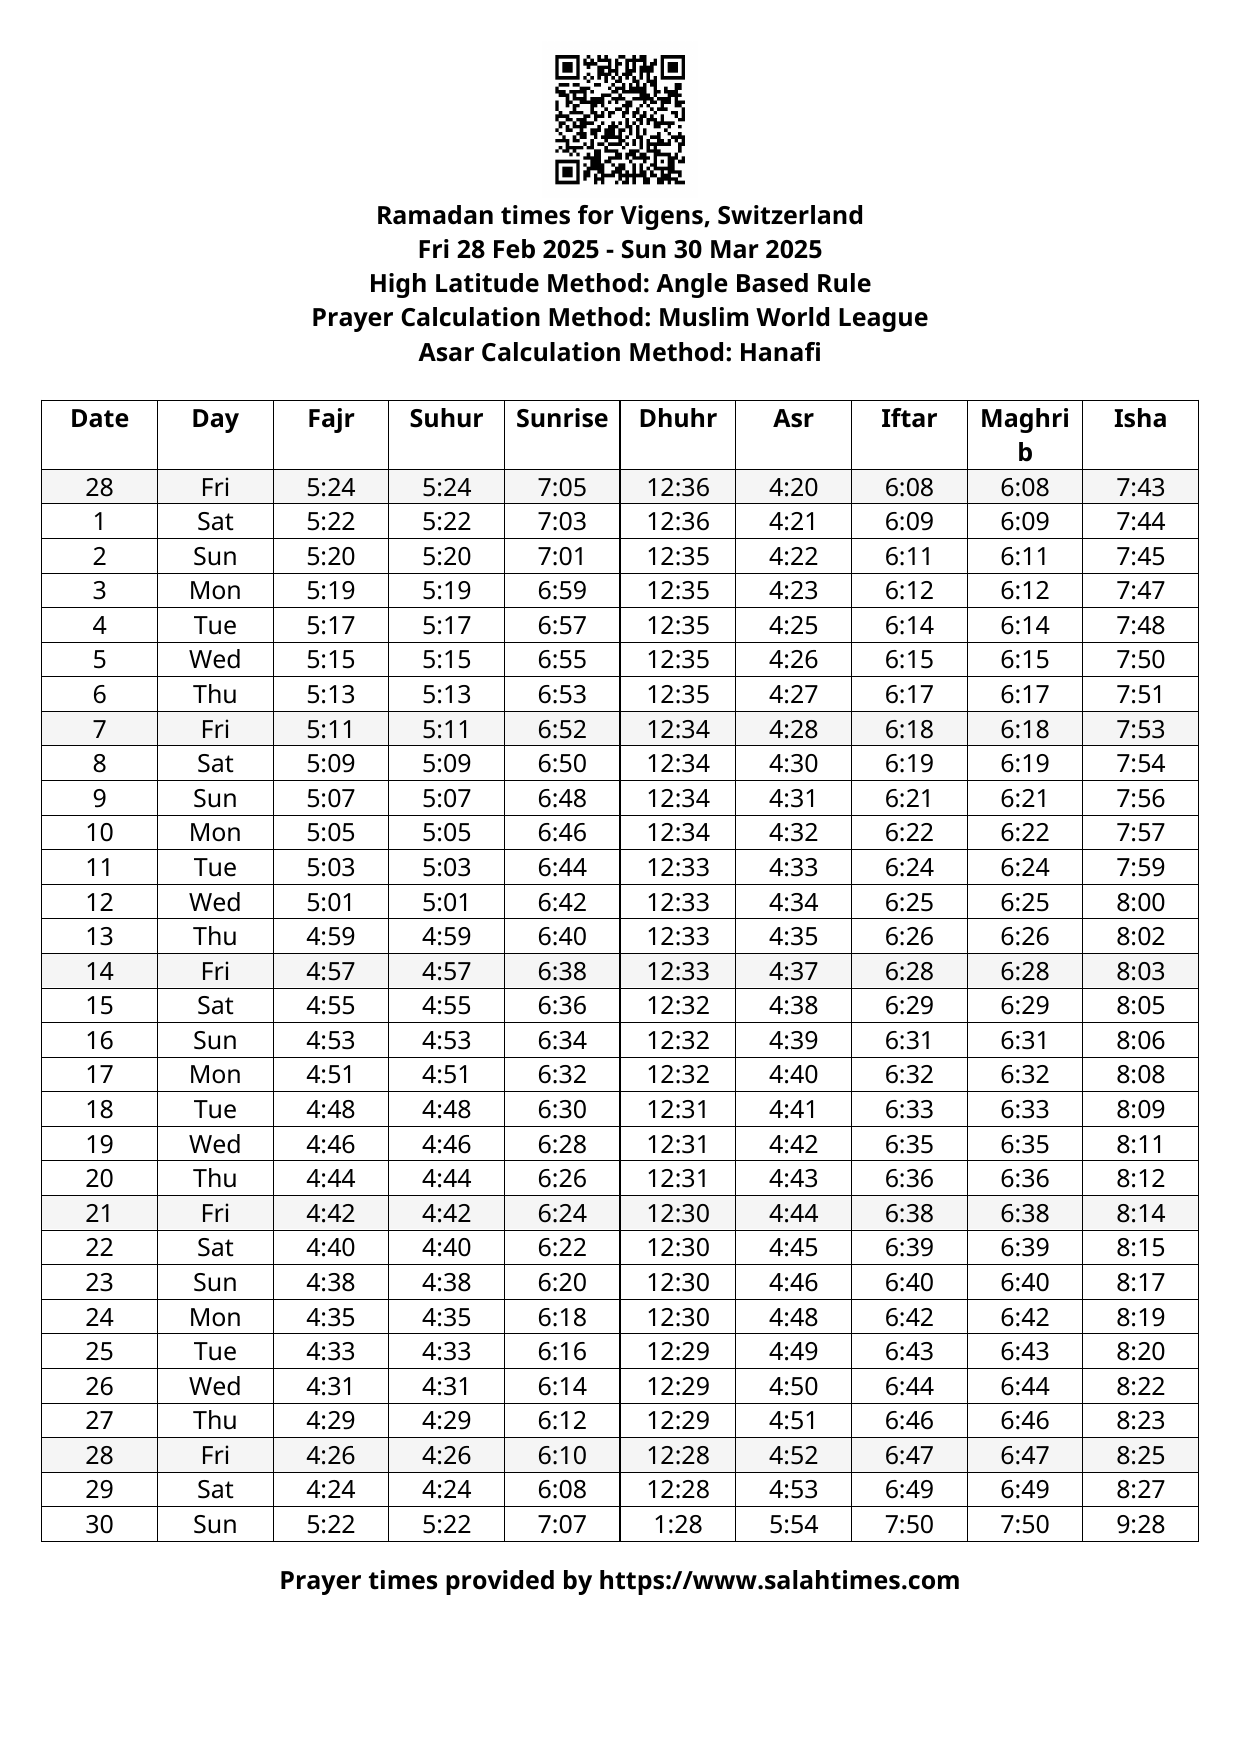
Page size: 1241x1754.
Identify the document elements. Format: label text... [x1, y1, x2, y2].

table_header Fajr [274, 401, 388, 469]
text Fri 28 Feb 2025 - Sun 30 Mar 2025 [42, 232, 1198, 266]
table_cell 6:47 [968, 1438, 1082, 1472]
table_cell 4:44 [389, 1161, 504, 1195]
table_cell 6:31 [852, 1023, 967, 1057]
table_cell 8:03 [1083, 954, 1198, 987]
table_cell 6:08 [968, 470, 1082, 503]
table_cell 12:30 [621, 1265, 735, 1299]
table_cell 5:15 [274, 643, 388, 676]
table_cell 4:24 [389, 1473, 504, 1506]
table_cell 5 [42, 643, 157, 676]
table_cell Tue [158, 850, 273, 884]
table_cell 12:33 [621, 850, 735, 884]
table_cell 7:05 [505, 470, 619, 503]
table_cell 12:35 [621, 643, 735, 676]
table_cell 6:42 [852, 1300, 967, 1333]
table_cell 6:38 [968, 1196, 1082, 1229]
table_cell Mon [158, 574, 273, 607]
table_cell 9 [42, 781, 157, 814]
table_cell Sun [158, 1507, 273, 1541]
table_cell 6:19 [852, 746, 967, 780]
table_cell 6:28 [505, 1127, 619, 1160]
table_cell 4:51 [389, 1058, 504, 1091]
table_cell 5:07 [274, 781, 388, 814]
table_cell 6:21 [968, 781, 1082, 814]
table_cell 4:50 [736, 1369, 851, 1402]
table_cell 4:42 [389, 1196, 504, 1229]
table_cell 28 [42, 1438, 157, 1472]
table_cell 6:19 [968, 746, 1082, 780]
table_cell 5:01 [389, 885, 504, 918]
table_cell 6:11 [852, 539, 967, 572]
table_header Date [42, 401, 157, 469]
table_cell Fri [158, 954, 273, 987]
table_cell 6:40 [968, 1265, 1082, 1299]
table_cell 4:22 [736, 539, 851, 572]
table_cell 8:22 [1083, 1369, 1198, 1402]
table_cell 7:57 [1083, 816, 1198, 849]
table_cell 6:25 [968, 885, 1082, 918]
table_cell 6:49 [968, 1473, 1082, 1506]
table_cell 4:40 [736, 1058, 851, 1091]
table_cell 5:09 [274, 746, 388, 780]
table_cell Thu [158, 1404, 273, 1437]
table_cell 6:10 [505, 1438, 619, 1472]
table_cell 4:45 [736, 1231, 851, 1264]
table_cell 6:21 [852, 781, 967, 814]
table_cell Wed [158, 885, 273, 918]
table_cell 10 [42, 816, 157, 849]
table_cell 8:12 [1083, 1161, 1198, 1195]
table_cell 7:50 [1083, 643, 1198, 676]
table_cell 6:48 [505, 781, 619, 814]
table_cell 4:33 [736, 850, 851, 884]
table_cell 4:52 [736, 1438, 851, 1472]
table_cell 6:17 [968, 677, 1082, 711]
table_cell 6:17 [852, 677, 967, 711]
table_cell 8 [42, 746, 157, 780]
text Prayer times provided by https://www.salahtimes.com [42, 1563, 1198, 1597]
table_cell 4:48 [389, 1092, 504, 1126]
table_cell 4:29 [389, 1404, 504, 1437]
table_cell 6:29 [968, 989, 1082, 1022]
table_cell 8:20 [1083, 1334, 1198, 1368]
table_cell 4:20 [736, 470, 851, 503]
table_cell 16 [42, 1023, 157, 1057]
table_cell Fri [158, 1438, 273, 1472]
table_cell 4:49 [736, 1334, 851, 1368]
table_cell 6:36 [852, 1161, 967, 1195]
table_cell Wed [158, 1369, 273, 1402]
table_cell 6:29 [852, 989, 967, 1022]
table_cell Fri [158, 1196, 273, 1229]
table_cell 7:03 [505, 504, 619, 538]
table_cell 4:46 [389, 1127, 504, 1160]
table_cell 6:32 [852, 1058, 967, 1091]
table_cell 5:24 [389, 470, 504, 503]
table_cell 12:33 [621, 885, 735, 918]
table_cell 15 [42, 989, 157, 1022]
table_cell Mon [158, 1058, 273, 1091]
table_cell 9:28 [1083, 1507, 1198, 1541]
table_cell 6:40 [505, 919, 619, 953]
table_cell Sun [158, 1265, 273, 1299]
table_cell 7 [42, 712, 157, 745]
table_header Dhuhr [621, 401, 735, 469]
table_cell 14 [42, 954, 157, 987]
table_cell 6:26 [852, 919, 967, 953]
table_cell 12:35 [621, 574, 735, 607]
table_cell 6:14 [505, 1369, 619, 1402]
table_cell 4:51 [736, 1404, 851, 1437]
table_cell 30 [42, 1507, 157, 1541]
table_cell 6:44 [852, 1369, 967, 1402]
table_cell 5:17 [389, 608, 504, 642]
table_cell Thu [158, 1161, 273, 1195]
table_cell 6:44 [505, 850, 619, 884]
table_cell 6:47 [852, 1438, 967, 1472]
table_cell 12:35 [621, 608, 735, 642]
table_cell 8:05 [1083, 989, 1198, 1022]
table_cell 4:35 [274, 1300, 388, 1333]
table_cell Wed [158, 643, 273, 676]
table_cell 7:43 [1083, 470, 1198, 503]
table_cell 6:57 [505, 608, 619, 642]
table_cell 19 [42, 1127, 157, 1160]
table_cell Sat [158, 504, 273, 538]
table_cell 7:51 [1083, 677, 1198, 711]
table_cell 4:25 [736, 608, 851, 642]
text Prayer Calculation Method: Muslim World League [42, 300, 1198, 334]
table_cell 12:28 [621, 1438, 735, 1472]
table_cell 6:44 [968, 1369, 1082, 1402]
table_cell 12:29 [621, 1334, 735, 1368]
table_cell 4:31 [736, 781, 851, 814]
table_cell 6:14 [968, 608, 1082, 642]
table_cell 12:30 [621, 1196, 735, 1229]
table_cell 28 [42, 470, 157, 503]
table_cell 6:20 [505, 1265, 619, 1299]
table_cell 4:44 [736, 1196, 851, 1229]
table_cell 5:05 [389, 816, 504, 849]
table_cell 12:31 [621, 1161, 735, 1195]
table_cell 5:17 [274, 608, 388, 642]
table_cell 12:33 [621, 919, 735, 953]
table_cell 12:34 [621, 712, 735, 745]
table_cell 5:54 [736, 1507, 851, 1541]
table_header Suhur [389, 401, 504, 469]
table_cell 5:03 [274, 850, 388, 884]
table_cell 18 [42, 1092, 157, 1126]
table_cell 6:46 [968, 1404, 1082, 1437]
table_cell Wed [158, 1127, 273, 1160]
table_cell Sun [158, 781, 273, 814]
table_cell 7:48 [1083, 608, 1198, 642]
table_cell 4:26 [736, 643, 851, 676]
table_cell Fri [158, 712, 273, 745]
table_cell 4:44 [274, 1161, 388, 1195]
table_cell 5:20 [389, 539, 504, 572]
table_cell 7:01 [505, 539, 619, 572]
table_cell 5:13 [274, 677, 388, 711]
table_cell 26 [42, 1369, 157, 1402]
table_cell 6:39 [852, 1231, 967, 1264]
table_cell 3 [42, 574, 157, 607]
table_cell 6:33 [852, 1092, 967, 1126]
table_cell 6:35 [852, 1127, 967, 1160]
table_cell 6:24 [968, 850, 1082, 884]
table_cell 6:52 [505, 712, 619, 745]
table_cell 6:46 [505, 816, 619, 849]
table_cell 6:38 [505, 954, 619, 987]
table_cell 20 [42, 1161, 157, 1195]
table_cell 4:32 [736, 816, 851, 849]
table_cell 8:11 [1083, 1127, 1198, 1160]
table_cell Sat [158, 989, 273, 1022]
table_cell 4:38 [274, 1265, 388, 1299]
table_cell 6:12 [505, 1404, 619, 1437]
table_cell Fri [158, 470, 273, 503]
table_cell 6:25 [852, 885, 967, 918]
table_cell 8:17 [1083, 1265, 1198, 1299]
table_cell 6:18 [968, 712, 1082, 745]
table_cell 8:19 [1083, 1300, 1198, 1333]
table_cell 4:59 [274, 919, 388, 953]
table_cell 6:18 [505, 1300, 619, 1333]
table_cell 4:39 [736, 1023, 851, 1057]
table_cell 7:56 [1083, 781, 1198, 814]
table_header Day [158, 401, 273, 469]
text Asar Calculation Method: Hanafi [42, 334, 1198, 368]
text Ramadan times for Vigens, Switzerland [42, 198, 1198, 232]
table_cell 12:34 [621, 816, 735, 849]
table_cell 12:35 [621, 677, 735, 711]
table_cell 4:26 [389, 1438, 504, 1472]
table_cell Tue [158, 608, 273, 642]
table_cell Sun [158, 539, 273, 572]
table_cell 12:32 [621, 1058, 735, 1091]
table_cell 12:33 [621, 954, 735, 987]
table_cell 6:18 [852, 712, 967, 745]
table_cell 4:55 [274, 989, 388, 1022]
table_cell 4:33 [389, 1334, 504, 1368]
table_cell 27 [42, 1404, 157, 1437]
table_cell 6 [42, 677, 157, 711]
table_cell 6:24 [505, 1196, 619, 1229]
table_cell 6:12 [852, 574, 967, 607]
table_cell 12 [42, 885, 157, 918]
table_cell 6:24 [852, 850, 967, 884]
table_cell 6:38 [852, 1196, 967, 1229]
table_cell 4:40 [274, 1231, 388, 1264]
table_cell 6:14 [852, 608, 967, 642]
table_cell 6:12 [968, 574, 1082, 607]
table_cell 6:35 [968, 1127, 1082, 1160]
table_cell 4:26 [274, 1438, 388, 1472]
table_cell 6:36 [968, 1161, 1082, 1195]
table_cell 4:55 [389, 989, 504, 1022]
table_cell 4:57 [389, 954, 504, 987]
table_cell 4:41 [736, 1092, 851, 1126]
table_cell 6:26 [505, 1161, 619, 1195]
table_cell 4:53 [736, 1473, 851, 1506]
table_cell 6:15 [968, 643, 1082, 676]
table_cell 2 [42, 539, 157, 572]
table_cell 29 [42, 1473, 157, 1506]
table_cell 12:36 [621, 504, 735, 538]
table_cell 22 [42, 1231, 157, 1264]
table_cell 6:08 [852, 470, 967, 503]
table_cell 12:32 [621, 989, 735, 1022]
table_cell 6:40 [852, 1265, 967, 1299]
table_cell Mon [158, 816, 273, 849]
table_header Isha [1083, 401, 1198, 469]
table_cell 25 [42, 1334, 157, 1368]
table_cell 12:31 [621, 1092, 735, 1126]
table_cell 6:59 [505, 574, 619, 607]
table_cell 12:35 [621, 539, 735, 572]
table_cell 23 [42, 1265, 157, 1299]
table_cell Thu [158, 919, 273, 953]
table_cell 12:30 [621, 1300, 735, 1333]
table_header Iftar [852, 401, 967, 469]
table_cell 5:07 [389, 781, 504, 814]
table_cell 5:03 [389, 850, 504, 884]
table_cell 13 [42, 919, 157, 953]
table_cell 6:22 [852, 816, 967, 849]
table_cell 6:22 [968, 816, 1082, 849]
table_cell 6:42 [968, 1300, 1082, 1333]
table_cell 4:59 [389, 919, 504, 953]
table_cell 5:22 [274, 504, 388, 538]
table_cell 7:53 [1083, 712, 1198, 745]
table_cell 6:42 [505, 885, 619, 918]
table_cell Sat [158, 1473, 273, 1506]
table_cell 4:24 [274, 1473, 388, 1506]
table_cell 4:21 [736, 504, 851, 538]
table_cell Sat [158, 1231, 273, 1264]
table_cell 4:46 [274, 1127, 388, 1160]
table_cell 5:22 [389, 504, 504, 538]
table_header Maghrib [968, 401, 1082, 469]
table_cell 7:07 [505, 1507, 619, 1541]
text High Latitude Method: Angle Based Rule [42, 266, 1198, 300]
table_cell 4:29 [274, 1404, 388, 1437]
table_cell Tue [158, 1334, 273, 1368]
table_cell 8:25 [1083, 1438, 1198, 1472]
table_cell 6:36 [505, 989, 619, 1022]
table_cell 12:29 [621, 1404, 735, 1437]
table_cell 6:32 [968, 1058, 1082, 1091]
table_cell 12:32 [621, 1023, 735, 1057]
table_cell 5:15 [389, 643, 504, 676]
table_cell 6:28 [852, 954, 967, 987]
table_cell 8:27 [1083, 1473, 1198, 1506]
table_cell 8:09 [1083, 1092, 1198, 1126]
table_cell 5:01 [274, 885, 388, 918]
table_cell 4:57 [274, 954, 388, 987]
table_cell 6:11 [968, 539, 1082, 572]
table_cell 12:36 [621, 470, 735, 503]
table_cell 6:22 [505, 1231, 619, 1264]
table_cell 8:06 [1083, 1023, 1198, 1057]
table_cell 4:48 [736, 1300, 851, 1333]
table_cell 6:46 [852, 1404, 967, 1437]
table_cell 5:20 [274, 539, 388, 572]
table_cell 7:50 [968, 1507, 1082, 1541]
table_cell 4:42 [274, 1196, 388, 1229]
table_header Asr [736, 401, 851, 469]
table_cell 1 [42, 504, 157, 538]
table_cell 4:23 [736, 574, 851, 607]
table_cell 7:44 [1083, 504, 1198, 538]
table_cell 7:59 [1083, 850, 1198, 884]
table_cell 4:46 [736, 1265, 851, 1299]
table_cell 12:29 [621, 1369, 735, 1402]
table_cell 4:51 [274, 1058, 388, 1091]
table_cell 6:50 [505, 746, 619, 780]
table_cell 6:55 [505, 643, 619, 676]
table_cell 8:23 [1083, 1404, 1198, 1437]
table_cell 4:34 [736, 885, 851, 918]
table_cell 12:34 [621, 781, 735, 814]
table_cell 6:30 [505, 1092, 619, 1126]
table_cell 4:43 [736, 1161, 851, 1195]
table_cell Mon [158, 1300, 273, 1333]
table_cell 5:05 [274, 816, 388, 849]
table_cell 6:28 [968, 954, 1082, 987]
table_cell 6:39 [968, 1231, 1082, 1264]
table_cell 6:34 [505, 1023, 619, 1057]
table_cell 7:50 [852, 1507, 967, 1541]
table_cell 6:49 [852, 1473, 967, 1506]
table_cell 6:53 [505, 677, 619, 711]
table_cell 6:32 [505, 1058, 619, 1091]
table_cell 12:34 [621, 746, 735, 780]
table_cell 5:22 [389, 1507, 504, 1541]
table_cell 4:42 [736, 1127, 851, 1160]
table_cell Sun [158, 1023, 273, 1057]
table_cell 5:19 [274, 574, 388, 607]
table_cell 4:53 [389, 1023, 504, 1057]
table_cell 6:08 [505, 1473, 619, 1506]
table_cell 5:11 [389, 712, 504, 745]
table_cell 4:38 [736, 989, 851, 1022]
picture [542, 41, 699, 198]
table_cell 4:53 [274, 1023, 388, 1057]
table_cell 6:43 [968, 1334, 1082, 1368]
table_cell 8:08 [1083, 1058, 1198, 1091]
table_cell 21 [42, 1196, 157, 1229]
table_cell Tue [158, 1092, 273, 1126]
table_cell 8:15 [1083, 1231, 1198, 1264]
table_cell 5:22 [274, 1507, 388, 1541]
table_cell 5:09 [389, 746, 504, 780]
table_cell 5:19 [389, 574, 504, 607]
table_cell 6:31 [968, 1023, 1082, 1057]
table_cell 12:31 [621, 1127, 735, 1160]
table_cell 24 [42, 1300, 157, 1333]
table_cell 4 [42, 608, 157, 642]
table_cell 6:09 [852, 504, 967, 538]
table_cell 4:37 [736, 954, 851, 987]
table_cell 7:54 [1083, 746, 1198, 780]
table_cell 4:28 [736, 712, 851, 745]
table_cell 4:48 [274, 1092, 388, 1126]
table_cell 4:38 [389, 1265, 504, 1299]
table_cell 17 [42, 1058, 157, 1091]
table_cell 4:30 [736, 746, 851, 780]
table_cell 4:35 [389, 1300, 504, 1333]
table_cell Thu [158, 677, 273, 711]
table_cell 4:31 [274, 1369, 388, 1402]
table_cell 8:14 [1083, 1196, 1198, 1229]
table_cell 4:31 [389, 1369, 504, 1402]
table_cell 7:47 [1083, 574, 1198, 607]
table_cell Sat [158, 746, 273, 780]
table_cell 6:33 [968, 1092, 1082, 1126]
table_cell 4:40 [389, 1231, 504, 1264]
table_cell 8:00 [1083, 885, 1198, 918]
table_cell 6:43 [852, 1334, 967, 1368]
table_header Sunrise [505, 401, 619, 469]
table_cell 4:27 [736, 677, 851, 711]
table_cell 8:02 [1083, 919, 1198, 953]
table_cell 5:24 [274, 470, 388, 503]
table_cell 6:15 [852, 643, 967, 676]
table_cell 6:26 [968, 919, 1082, 953]
table_cell 11 [42, 850, 157, 884]
table_cell 5:11 [274, 712, 388, 745]
table_cell 1:28 [621, 1507, 735, 1541]
table_cell 6:16 [505, 1334, 619, 1368]
table_cell 5:13 [389, 677, 504, 711]
table_cell 6:09 [968, 504, 1082, 538]
table_cell 7:45 [1083, 539, 1198, 572]
table_cell 12:30 [621, 1231, 735, 1264]
table_cell 4:33 [274, 1334, 388, 1368]
table_cell 12:28 [621, 1473, 735, 1506]
table_cell 4:35 [736, 919, 851, 953]
